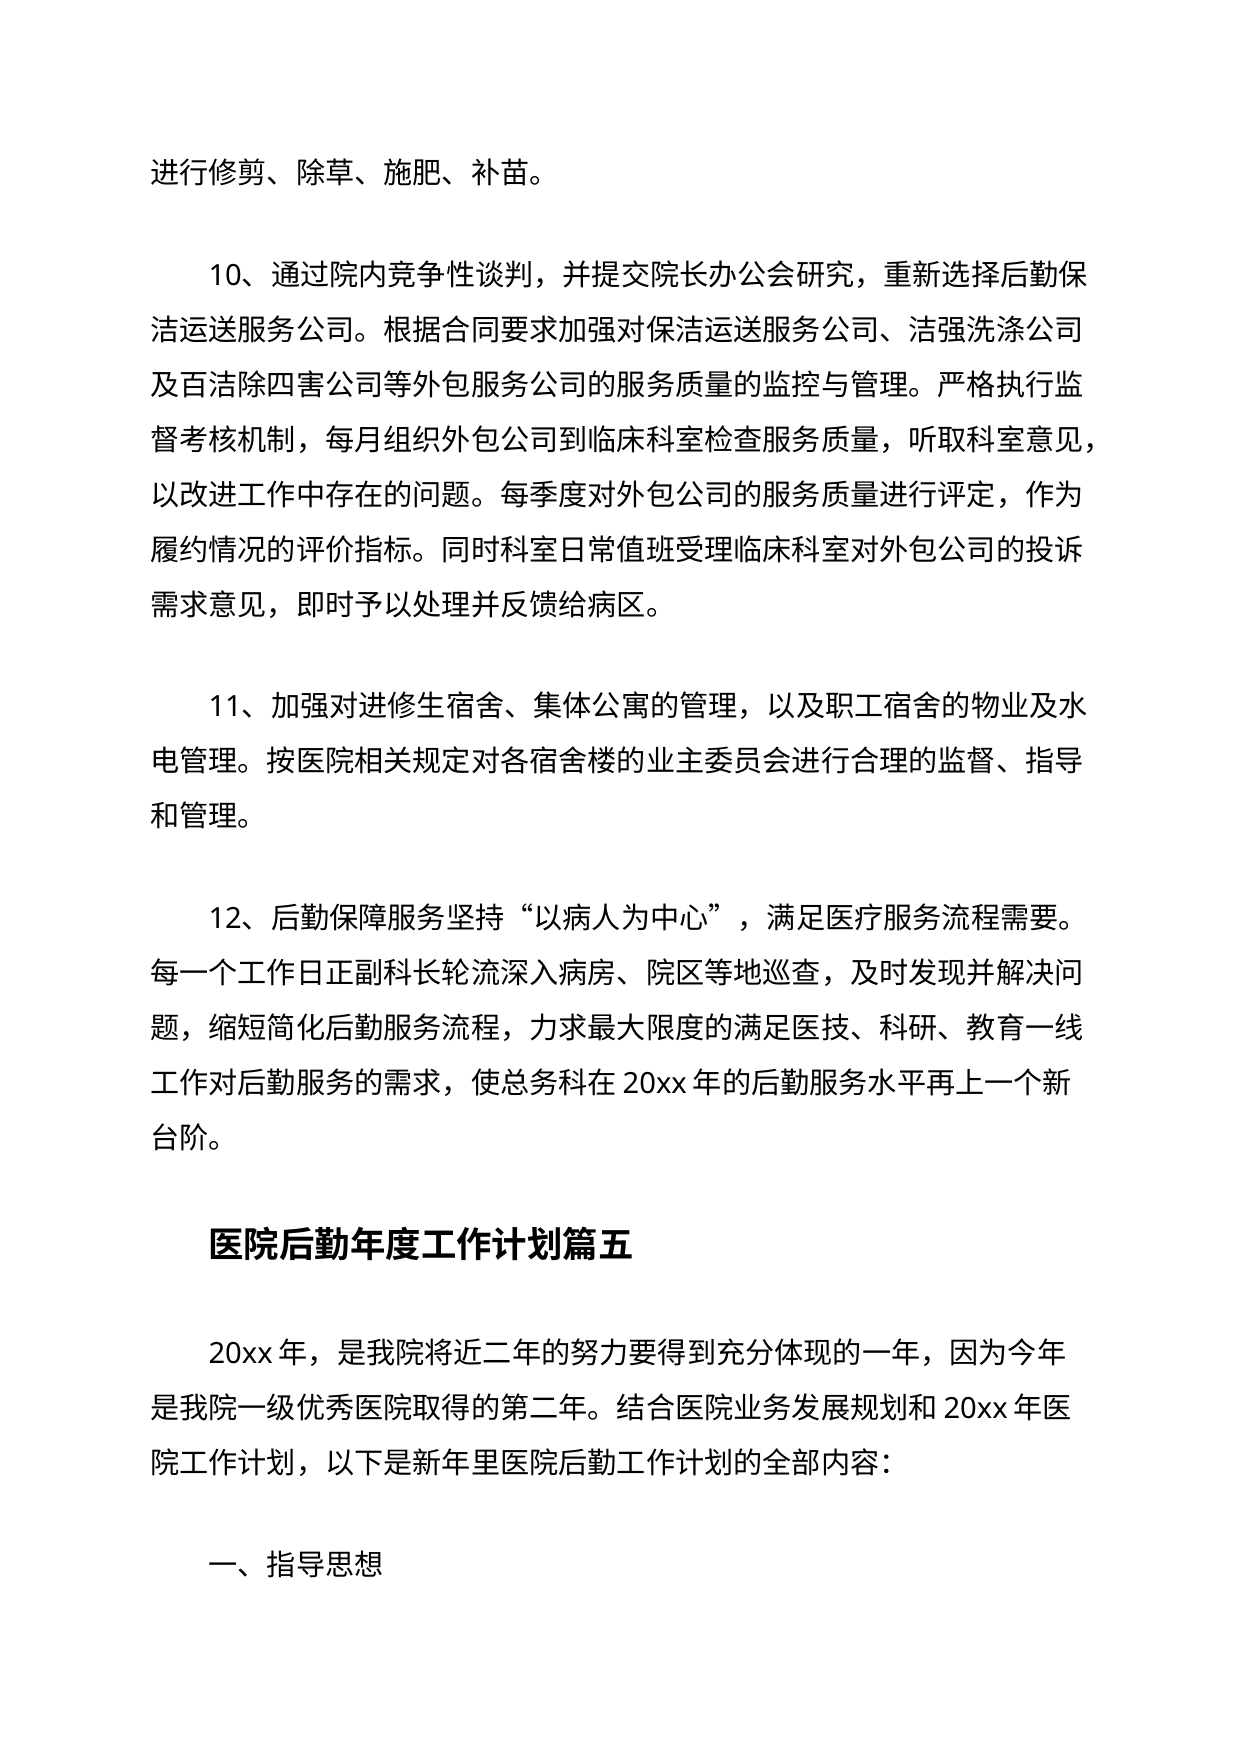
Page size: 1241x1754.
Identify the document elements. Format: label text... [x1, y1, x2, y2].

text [150, 150, 1090, 192]
text 一、指导思想 [150, 1541, 1090, 1584]
text 12、后勤保障服务坚持“以病人为中心”，满足医疗服务流程需要。每一个工作日正副科长轮流深入病房、院区等地巡查，及时发现并解决问题，缩短简化后勤服务流程，力求最大限度的满足医技、科研、教育一线工作对后勤服务的需求，使总务科在20xx年的后勤服务水平再上一个新台阶。 [150, 895, 1090, 1157]
text 10、通过院内竞争性谈判，并提交院长办公会研究，重新选择后勤保洁运送服务公司。根据合同要求加强对保洁运送服务公司、洁强洗涤公司及百洁除四害公司等外包服务公司的服务质量的监控与管理。严格执行监督考核机制，每月组织外包公司到临床科室检查服务质量，听取科室意见，以改进工作中存在的问题。每季度对外包公司的服务质量进行评定，作为履约情况的评价指标。同时科室日常值班受理临床科室对外包公司的投诉需求意见，即时予以处理并反馈给病区。 [150, 252, 1090, 623]
text 医院后勤年度工作计划篇五 [150, 1216, 1090, 1267]
text 11、加强对进修生宿舍、集体公寓的管理，以及职工宿舍的物业及水电管理。按医院相关规定对各宿舍楼的业主委员会进行合理的监督、指导和管理。 [150, 683, 1090, 835]
text 20xx年，是我院将近二年的努力要得到充分体现的一年，因为今年是我院一级优秀医院取得的第二年。结合医院业务发展规划和20xx年医院工作计划，以下是新年里医院后勤工作计划的全部内容： [150, 1330, 1090, 1482]
